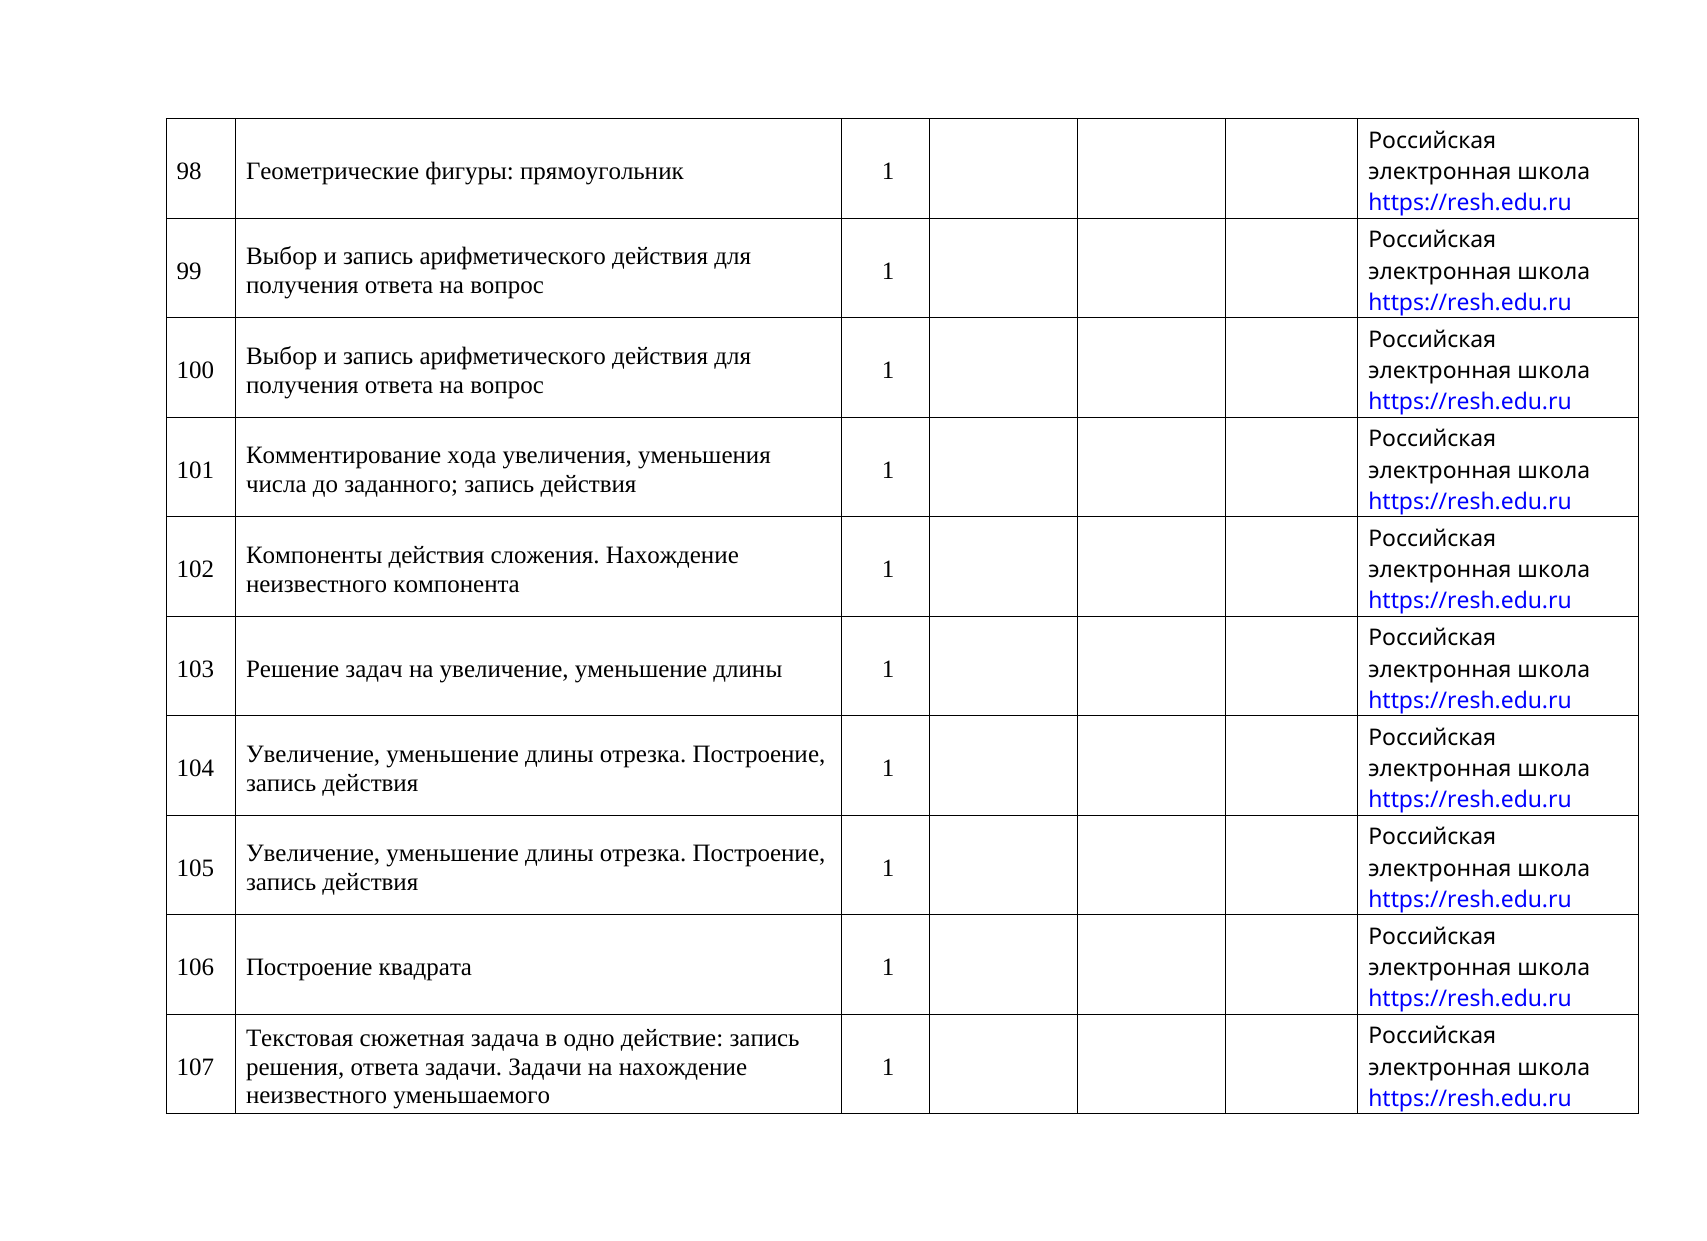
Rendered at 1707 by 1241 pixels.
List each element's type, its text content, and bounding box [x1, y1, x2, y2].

table_cell Решение задач на увеличение, уменьшение длины [236, 617, 841, 715]
table_cell [930, 119, 1077, 218]
table_cell 1 [842, 617, 929, 715]
table_cell [1226, 219, 1357, 317]
table_cell 1 [842, 418, 929, 516]
table_cell Построение квадрата [236, 915, 841, 1013]
table_cell [930, 318, 1077, 417]
table_cell [1078, 716, 1225, 814]
table_cell 1 [842, 1015, 929, 1113]
table_cell Увеличение, уменьшение длины отрезка. Построение, запись действия [236, 816, 841, 914]
table_cell [1078, 318, 1225, 417]
table_cell [1226, 418, 1357, 516]
table_cell [1226, 617, 1357, 715]
table_cell Увеличение, уменьшение длины отрезка. Построение, запись действия [236, 716, 841, 814]
table_cell [1078, 219, 1225, 317]
table_cell [1226, 517, 1357, 616]
table_cell [930, 816, 1077, 914]
table_cell Выбор и запись арифметического действия для получения ответа на вопрос [236, 219, 841, 317]
table_cell Российская электронная школа https://resh.edu.ru [1358, 915, 1638, 1013]
table_cell 1 [842, 318, 929, 417]
table_cell 1 [842, 915, 929, 1013]
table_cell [1358, 1015, 1638, 1113]
table_cell Российская электронная школа https://resh.edu.ru [1358, 716, 1638, 814]
table_cell 1 [842, 119, 929, 218]
table_cell Компоненты действия сложения. Нахождение неизвестного компонента [236, 517, 841, 616]
table_cell Выбор и запись арифметического действия для получения ответа на вопрос [236, 318, 841, 417]
table_cell [1226, 716, 1357, 814]
table_cell Комментирование хода увеличения, уменьшения числа до заданного; запись действия [236, 418, 841, 516]
table_cell Российская электронная школа https://resh.edu.ru [1358, 617, 1638, 715]
table_cell [1078, 816, 1225, 914]
table_cell 100 [167, 318, 235, 417]
table_cell [930, 418, 1077, 516]
table_cell 101 [167, 418, 235, 516]
table_cell [930, 1015, 1077, 1113]
table_cell 103 [167, 617, 235, 715]
table_cell 106 [167, 915, 235, 1013]
table_cell 98 [167, 119, 235, 218]
table_cell [930, 716, 1077, 814]
table_cell 105 [167, 816, 235, 914]
table_cell Российская электронная школа https://resh.edu.ru [1358, 816, 1638, 914]
table_cell 102 [167, 517, 235, 616]
table_cell 1 [842, 517, 929, 616]
table_cell [1078, 915, 1225, 1013]
table_cell [1078, 517, 1225, 616]
table_cell [930, 617, 1077, 715]
table_cell Геометрические фигуры: прямоугольник [236, 119, 841, 218]
table_cell Российская электронная школа https://resh.edu.ru [1358, 517, 1638, 616]
table_cell 104 [167, 716, 235, 814]
table_cell 1 [842, 219, 929, 317]
table_cell [930, 915, 1077, 1013]
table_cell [1358, 219, 1638, 317]
table_cell 1 [842, 716, 929, 814]
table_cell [1358, 119, 1638, 218]
table_cell [1226, 119, 1357, 218]
table_cell 99 [167, 219, 235, 317]
table_cell Текстовая сюжетная задача в одно действие: запись решения, ответа задачи. Задачи на нахождение неизвестного уменьшаемого [236, 1015, 841, 1113]
table_cell Российская электронная школа https://resh.edu.ru [1358, 318, 1638, 417]
table_cell 1 [842, 816, 929, 914]
table_cell [1226, 816, 1357, 914]
table_cell [1226, 915, 1357, 1013]
table_cell [1078, 1015, 1225, 1113]
table_cell Российская электронная школа https://resh.edu.ru [1358, 418, 1638, 516]
table_cell 107 [167, 1015, 235, 1113]
table_cell [930, 219, 1077, 317]
table_cell [1078, 418, 1225, 516]
table_cell [1226, 318, 1357, 417]
table_cell [930, 517, 1077, 616]
table_cell [1078, 617, 1225, 715]
table_cell [1226, 1015, 1357, 1113]
table_cell [1078, 119, 1225, 218]
